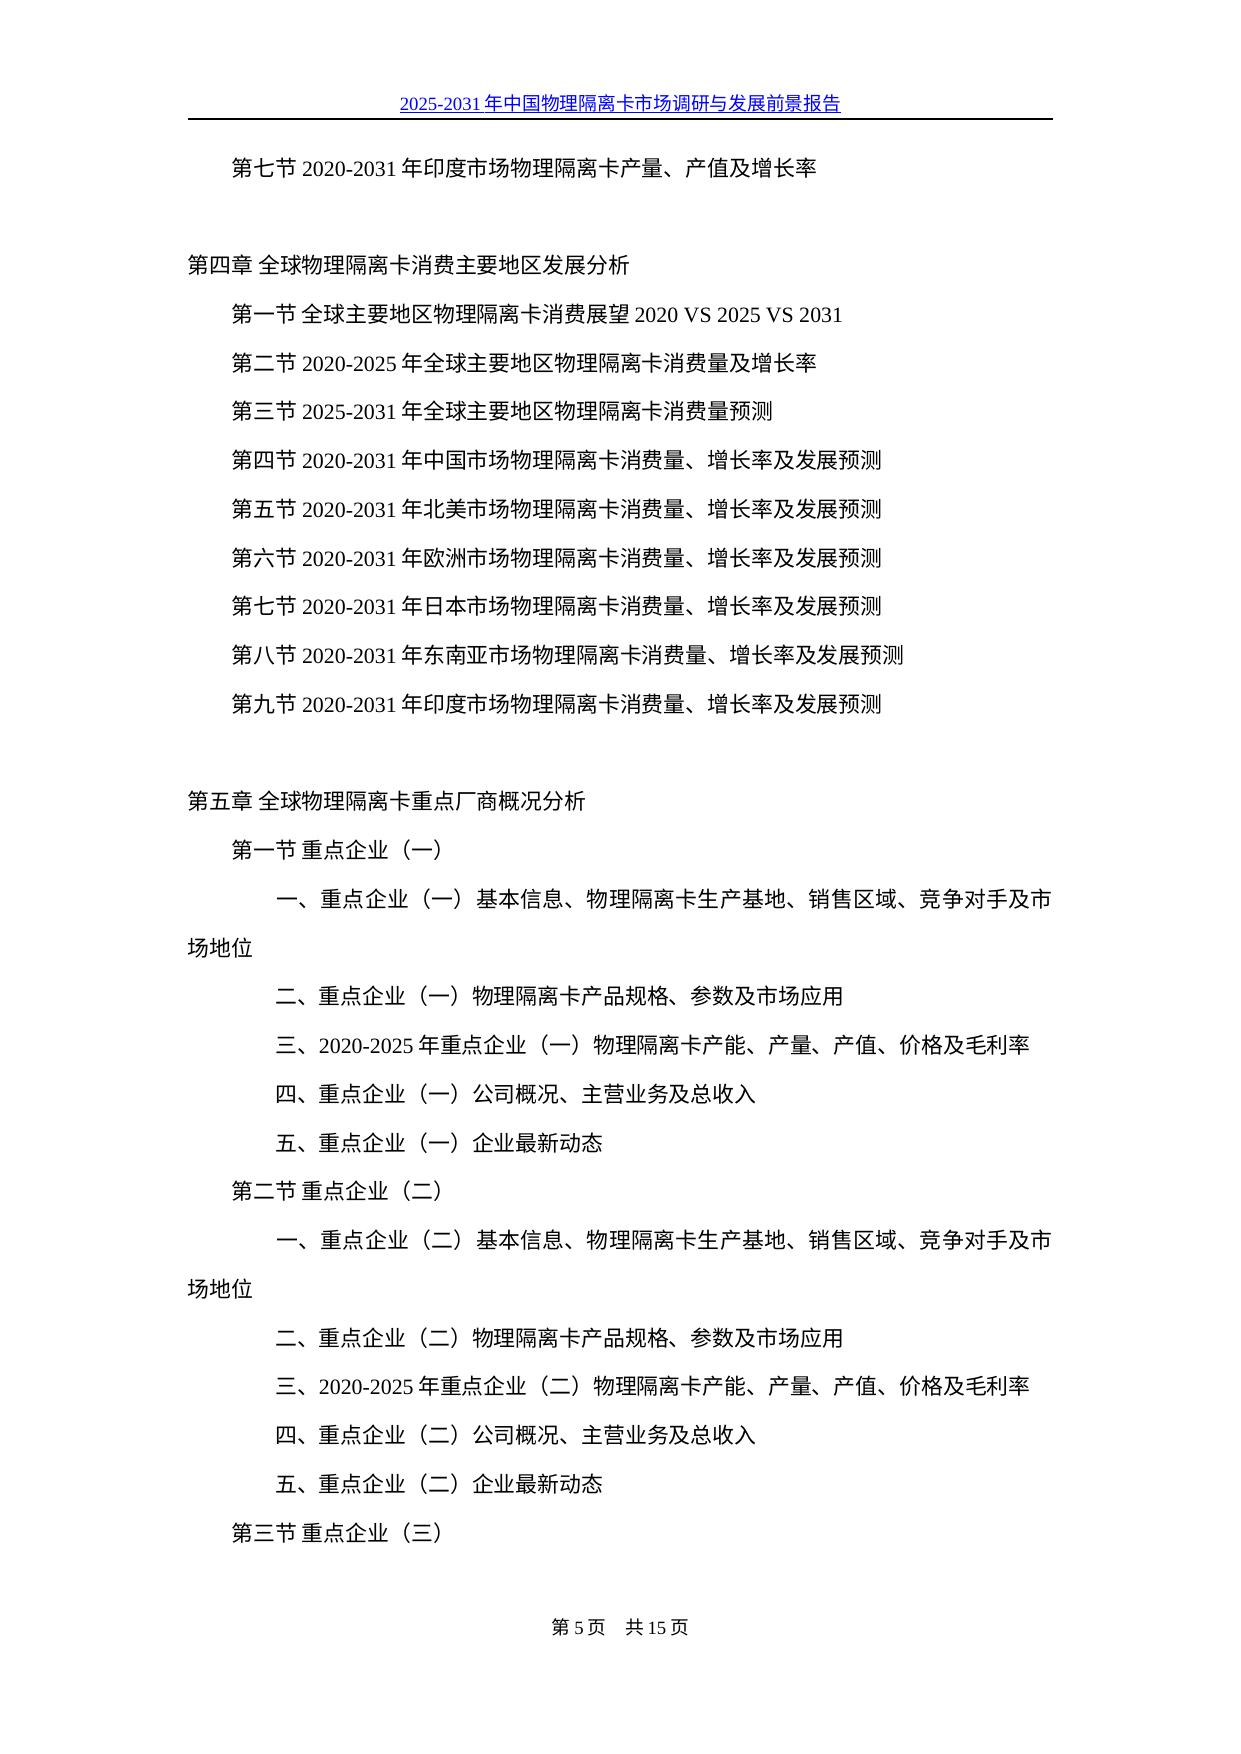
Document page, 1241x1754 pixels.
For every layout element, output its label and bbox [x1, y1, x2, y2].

text [187, 150, 1053, 1548]
